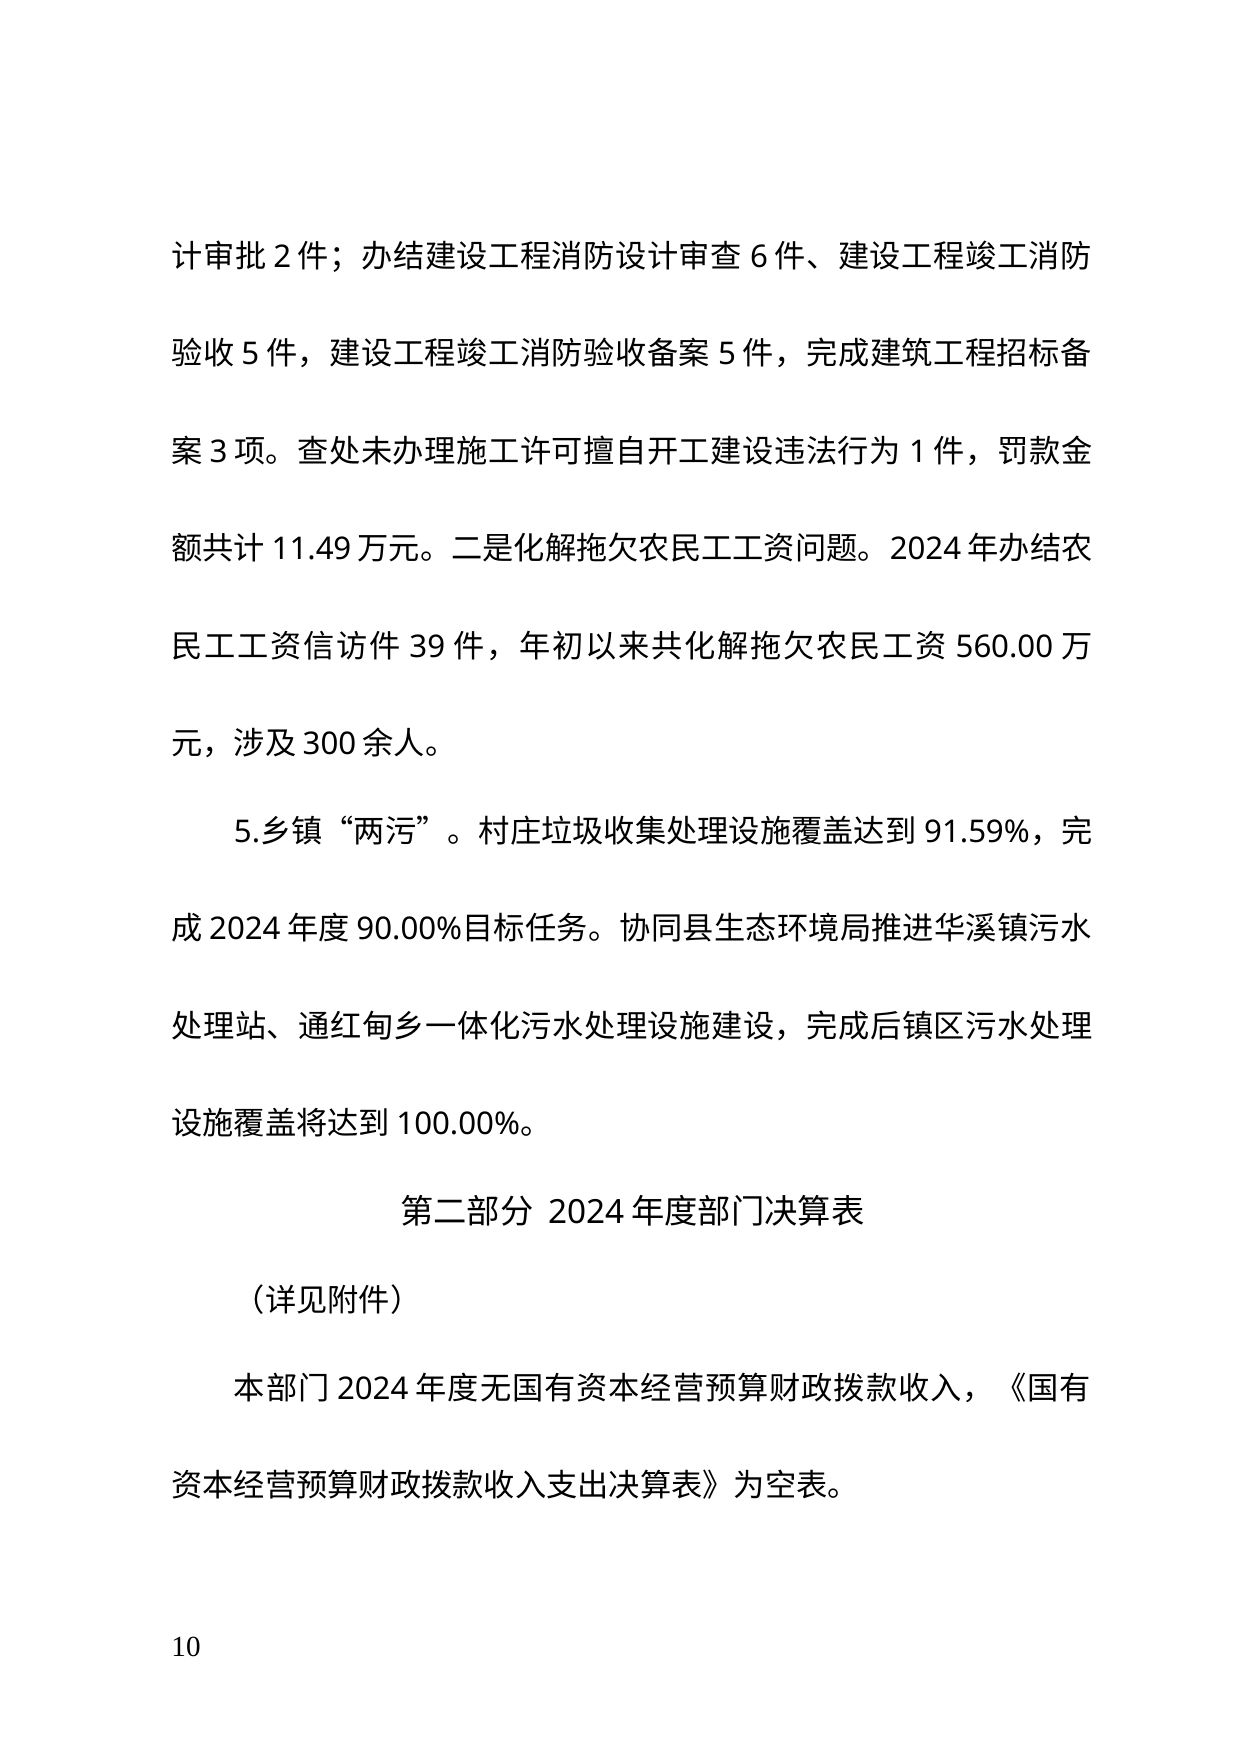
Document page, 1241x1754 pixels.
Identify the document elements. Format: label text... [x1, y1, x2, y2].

text （详见附件） [171, 1266, 1092, 1331]
text 第二部分 2024年度部门决算表 [171, 1176, 1092, 1241]
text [171, 221, 1092, 773]
text 本部门2024年度无国有资本经营预算财政拨款收入，《国有资本经营预算财政拨款收入支出决算表》为空表。 [171, 1353, 1092, 1516]
text 5.乡镇“两污”。村庄垃圾收集处理设施覆盖达到91.59%，完成2024年度90.00%目标任务。协同县生态环境局推进华溪镇污水处理站、通红甸乡一体化污水处理设施建设，完成后镇区污水处理设施覆盖将达到100.00%。 [171, 796, 1092, 1154]
